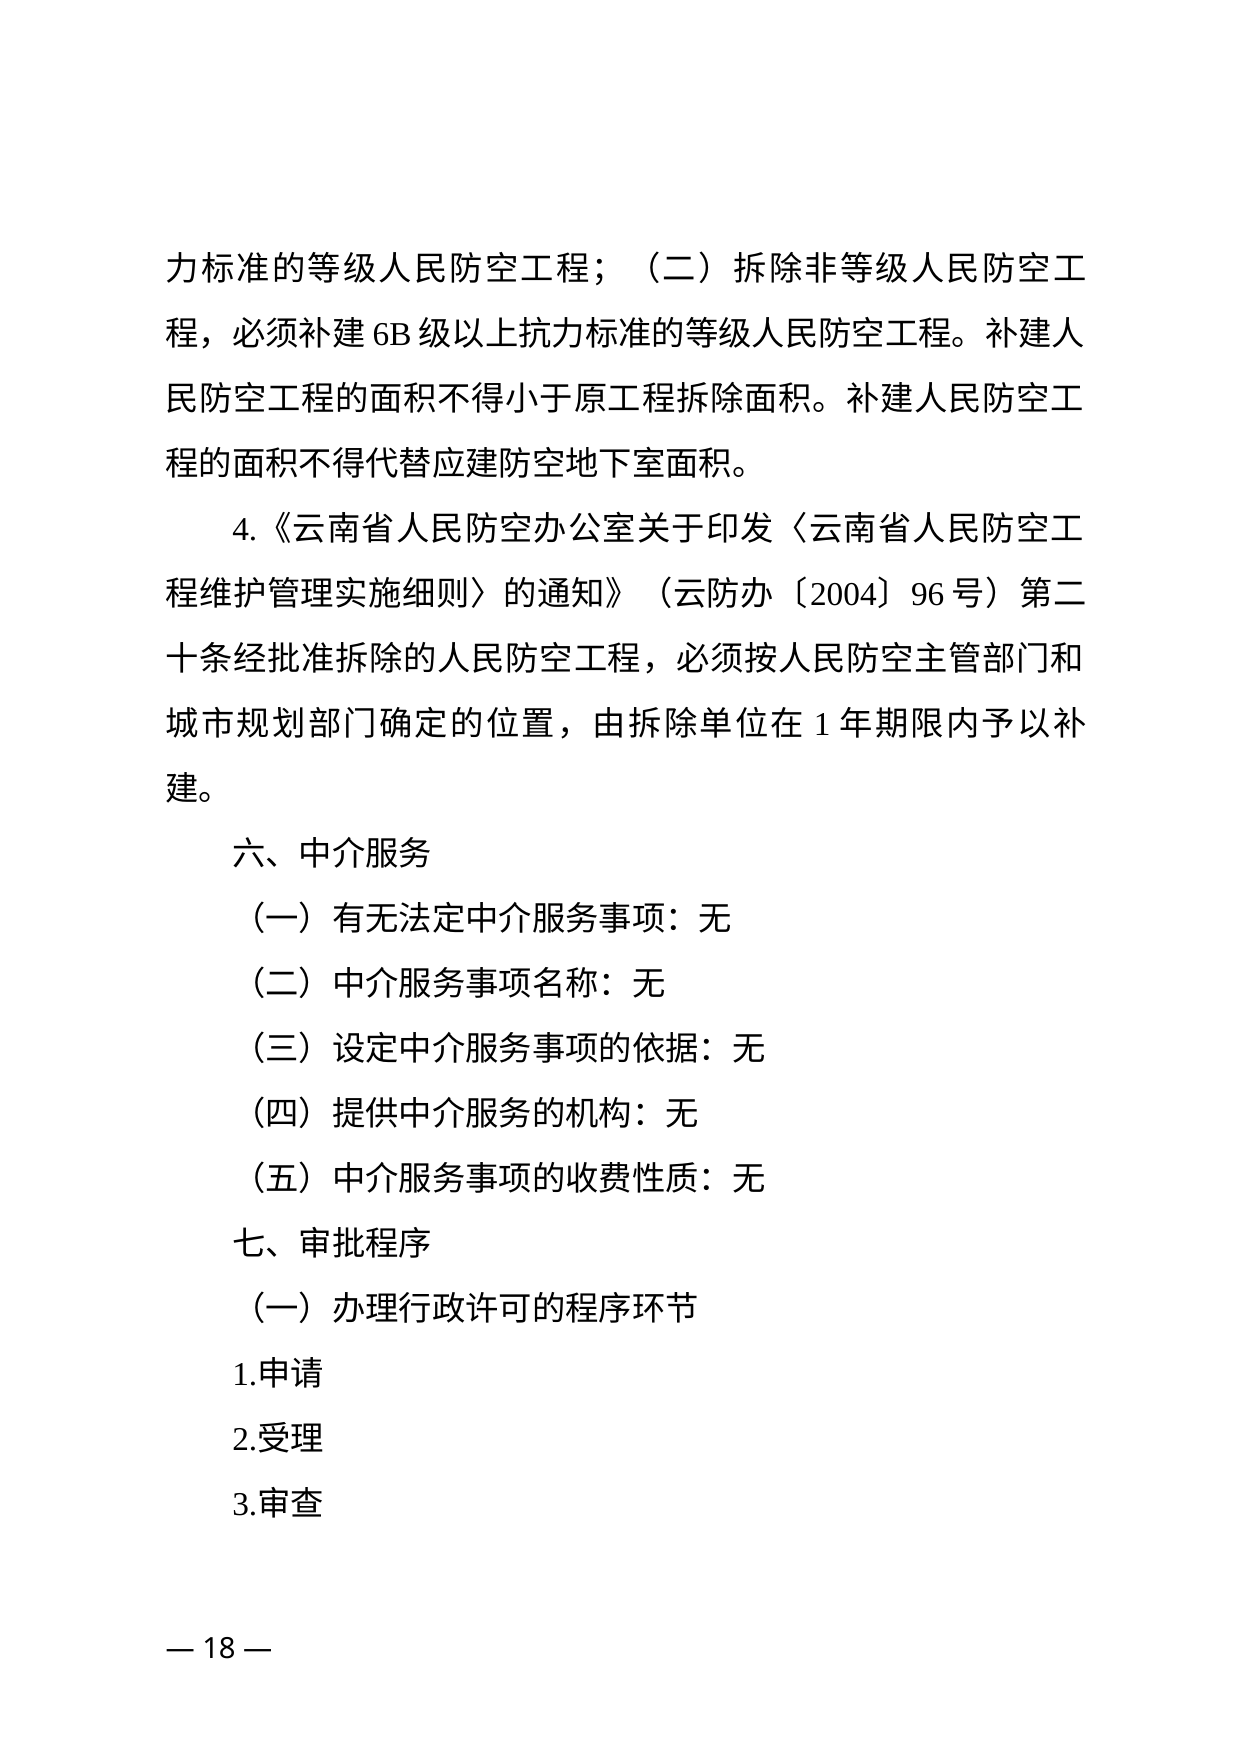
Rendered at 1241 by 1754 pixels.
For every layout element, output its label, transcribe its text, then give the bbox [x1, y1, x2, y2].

list （一）办理行政许可的程序环节 [165, 1273, 1087, 1338]
list （一）有无法定中介服务事项：无 [165, 883, 1087, 948]
list 4.《云南省人民防空办公室关于印发〈云南省人民防空工程维护管理实施细则〉的通知》（云防办〔2004〕96号）第二十条经批准拆除的人民防空工程，必须按人民防空主管部门和城市规划部门确定的位置，由拆除单位在1年期限内予以补建。 [165, 493, 1087, 818]
list （四）提供中介服务的机构：无 [165, 1078, 1087, 1143]
list （二）中介服务事项名称：无 [165, 948, 1087, 1013]
list （五）中介服务事项的收费性质：无 [165, 1143, 1087, 1208]
list 六、中介服务 [165, 818, 1087, 883]
list 1.申请 [165, 1338, 1087, 1403]
list 七、审批程序 [165, 1208, 1087, 1273]
list （三）设定中介服务事项的依据：无 [165, 1013, 1087, 1078]
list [165, 233, 1087, 493]
list 3.审查 [165, 1468, 1087, 1533]
list 2.受理 [165, 1403, 1087, 1468]
